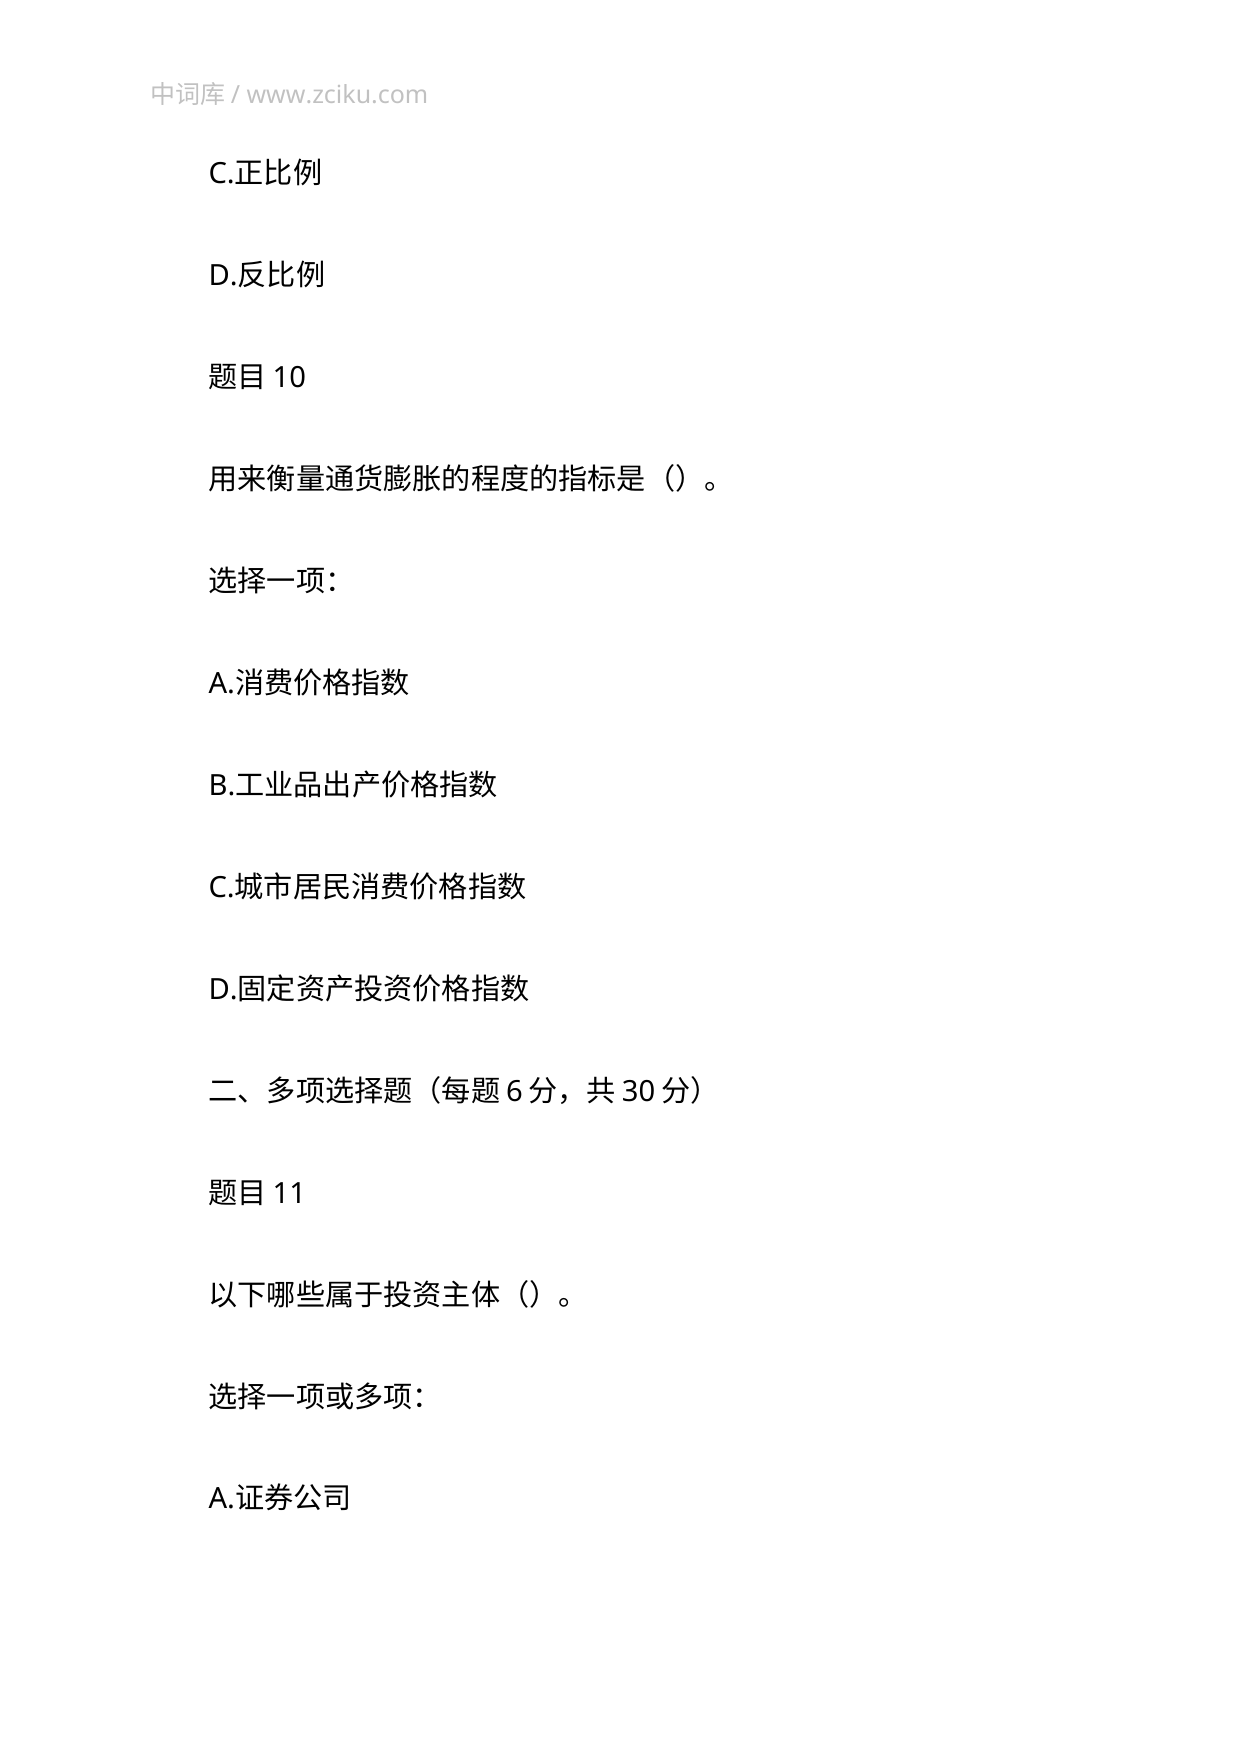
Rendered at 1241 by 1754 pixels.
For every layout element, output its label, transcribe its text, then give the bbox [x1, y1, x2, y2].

text A.证券公司 [150, 1475, 1090, 1517]
text D.固定资产投资价格指数 [150, 965, 1090, 1008]
text 选择一项： [150, 558, 1090, 600]
text 题目11 [150, 1169, 1090, 1212]
text D.反比例 [150, 252, 1090, 294]
text A.消费价格指数 [150, 659, 1090, 702]
text 用来衡量通货膨胀的程度的指标是（）。 [150, 456, 1090, 498]
text C.城市居民消费价格指数 [150, 863, 1090, 906]
text 以下哪些属于投资主体（）。 [150, 1271, 1090, 1314]
text C.正比例 [150, 150, 1090, 192]
text 题目10 [150, 354, 1090, 396]
text 二、多项选择题（每题6分，共30分） [150, 1067, 1090, 1110]
text B.工业品出产价格指数 [150, 761, 1090, 804]
text 选择一项或多项： [150, 1373, 1090, 1415]
